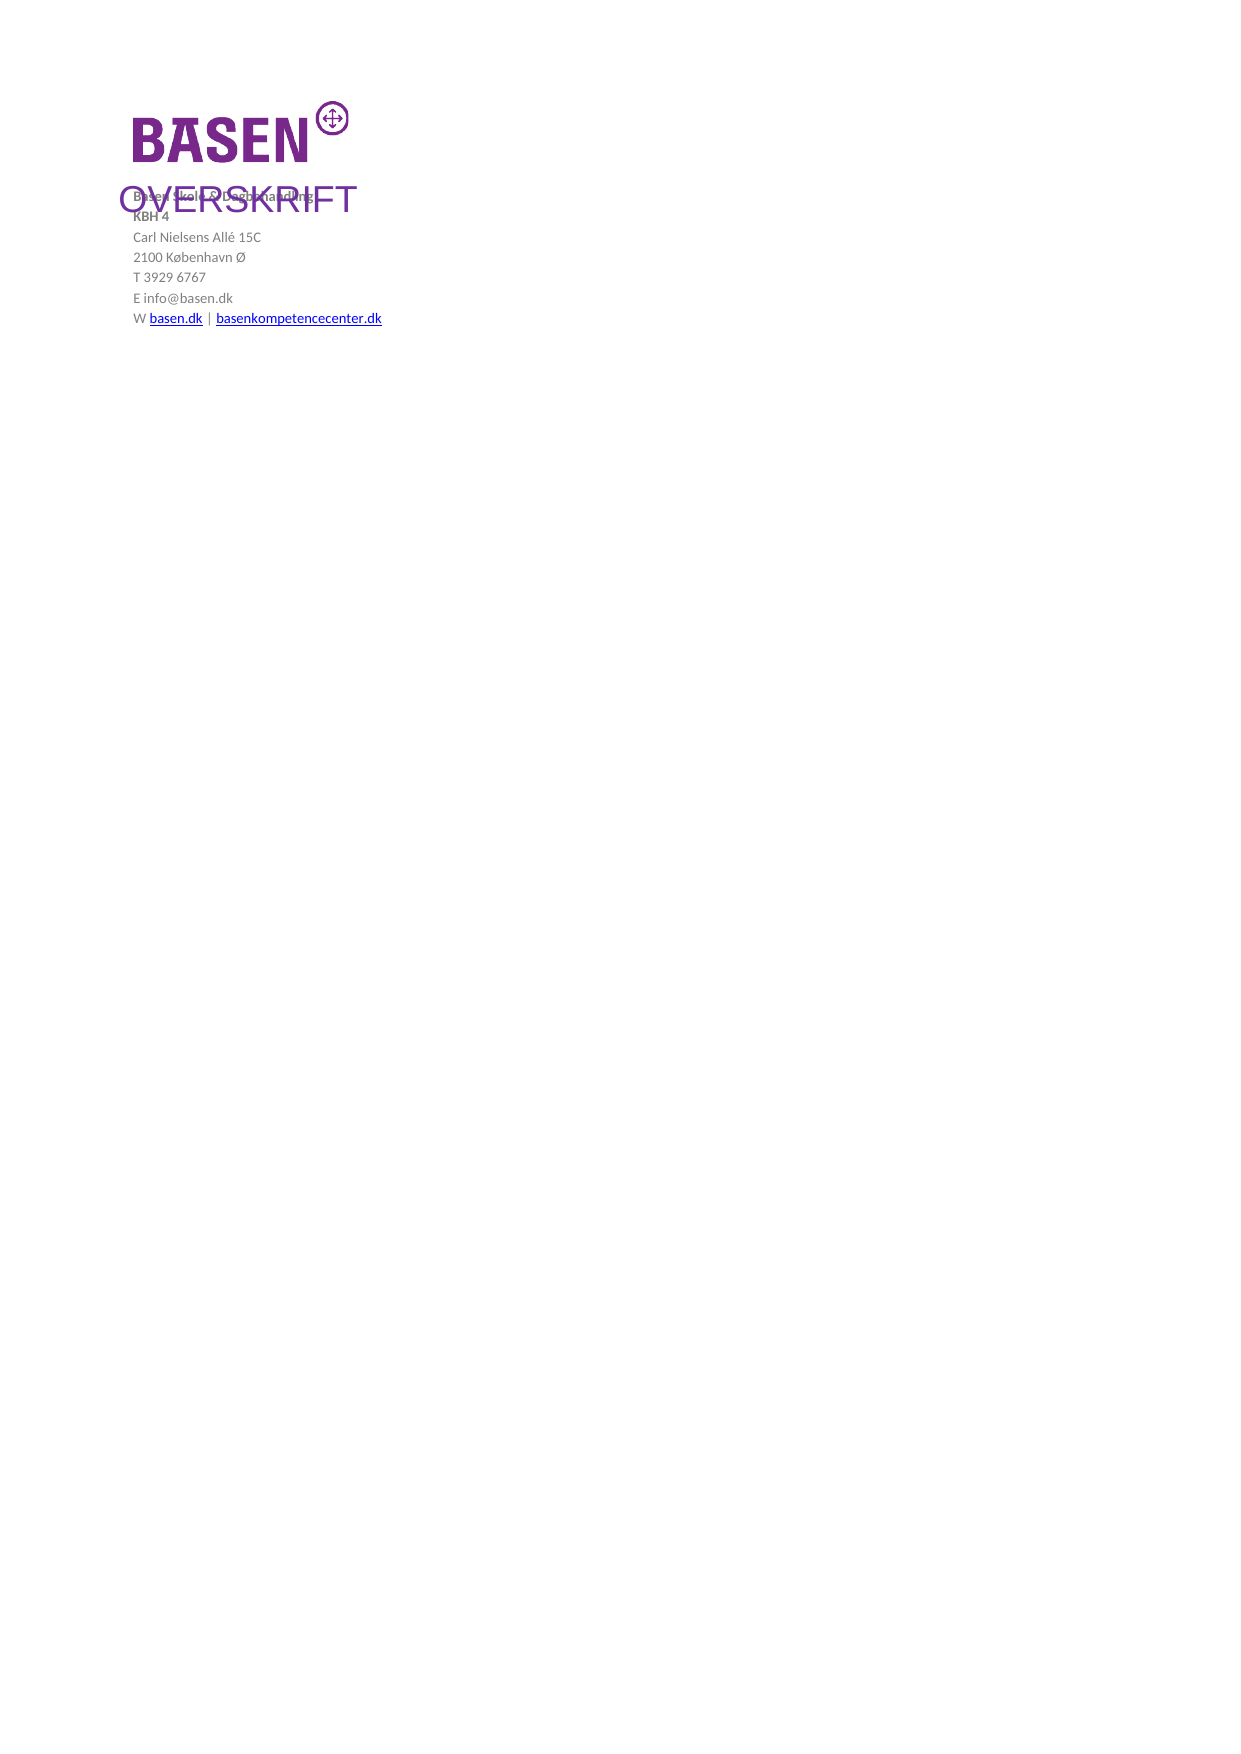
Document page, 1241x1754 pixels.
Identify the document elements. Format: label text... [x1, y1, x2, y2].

picture [133, 101, 349, 163]
text OVERSKRIFT [118, 177, 1122, 220]
